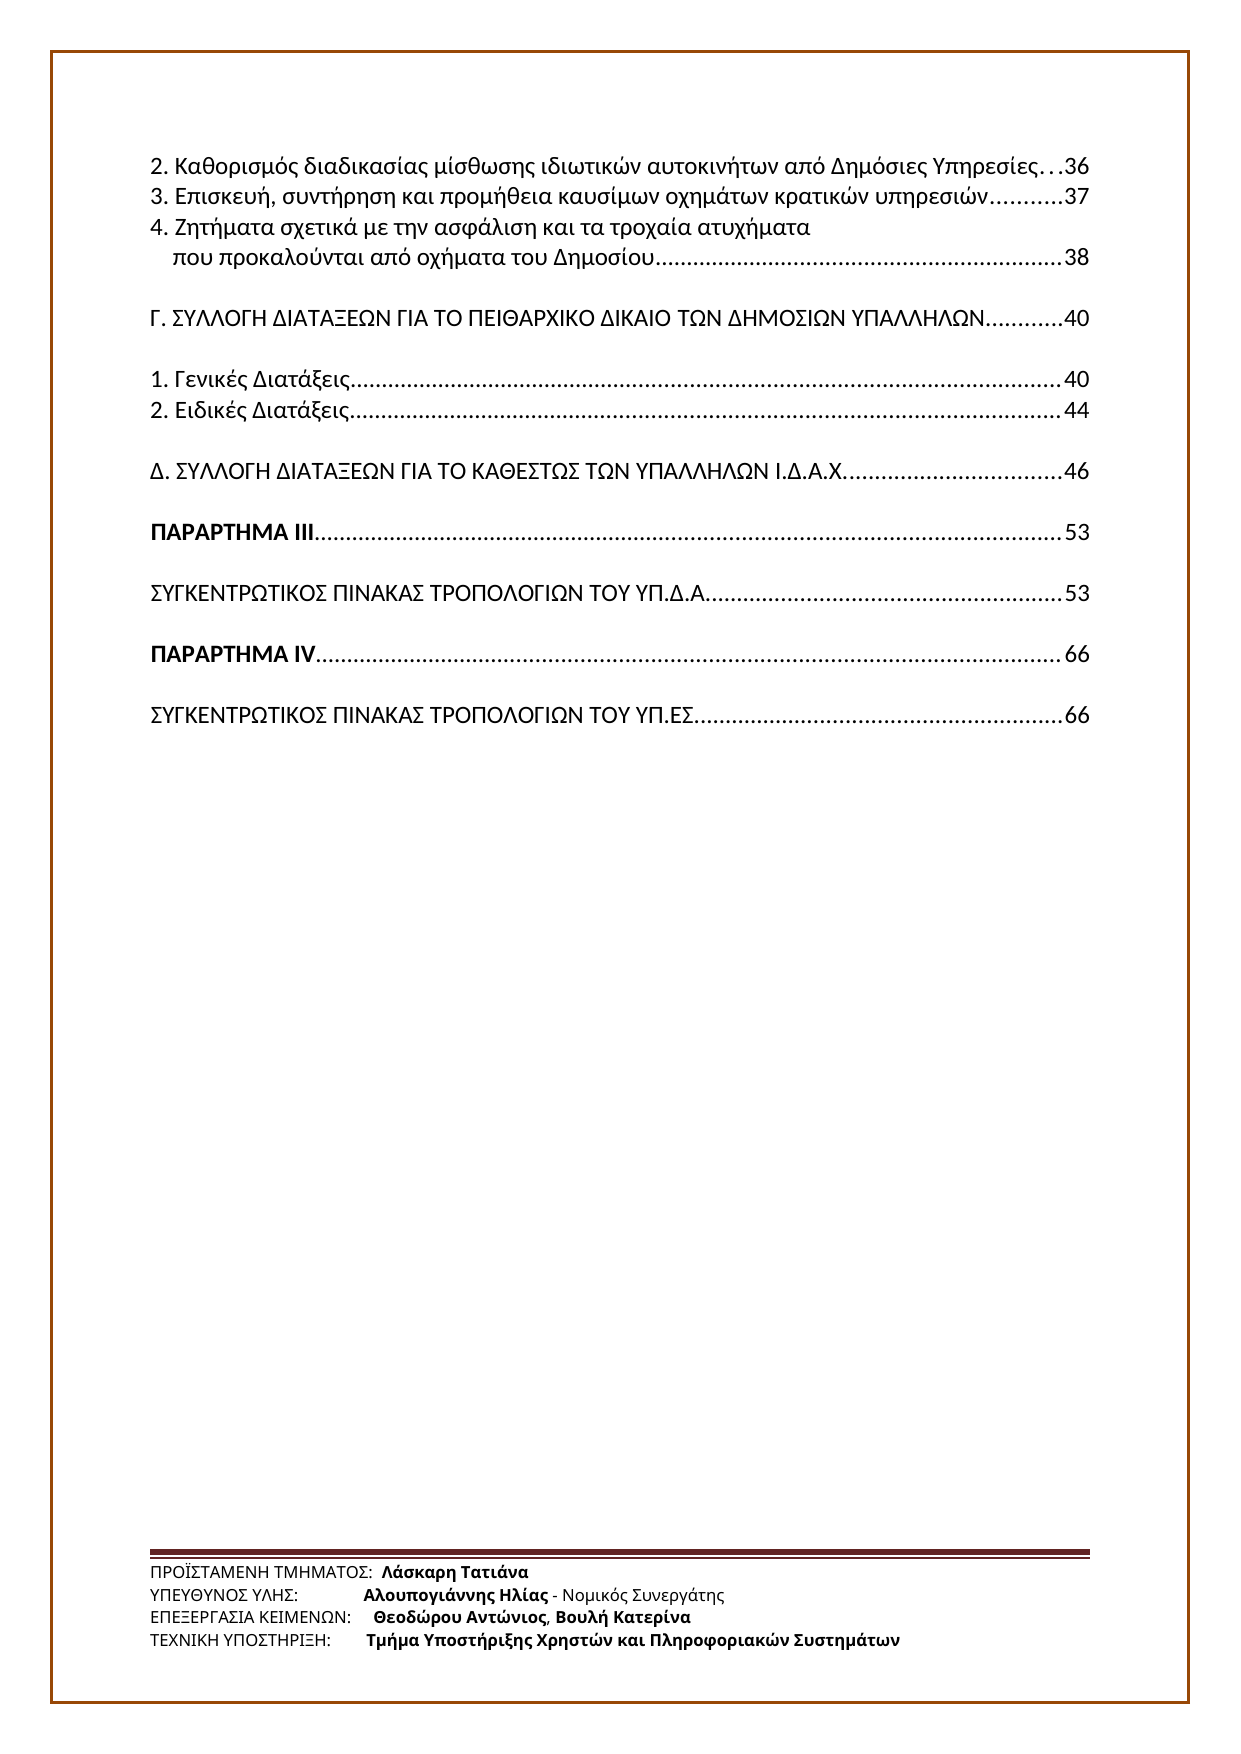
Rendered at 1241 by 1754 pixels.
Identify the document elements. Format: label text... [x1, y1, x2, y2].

text ΠΑΡΑΡΤΗΜΑ III 53 [150, 516, 1090, 547]
text 2. Ειδικές Διατάξεις 44 [150, 394, 1090, 425]
text 3. Επισκευή, συντήρηση και προμήθεια καυσίμων οχημάτων κρατικών υπηρεσιών 37 [150, 181, 1090, 211]
text 2. Καθορισμός διαδικασίας μίσθωσης ιδιωτικών αυτοκινήτων από Δημόσιες Υπηρεσίες 36 [150, 150, 1090, 181]
text 4. Ζητήματα σχετικά με την ασφάλιση και τα τροχαία ατυχήματα [150, 211, 1090, 242]
text Γ. ΣΥΛΛΟΓΗ ΔΙΑΤΑΞΕΩΝ ΓΙΑ ΤΟ ΠΕΙΘΑΡΧΙΚΟ ΔΙΚΑΙΟ ΤΩΝ ΔΗΜΟΣΙΩΝ ΥΠΑΛΛΗΛΩΝ 40 [150, 303, 1090, 333]
text 1. Γενικές Διατάξεις 40 [150, 364, 1090, 394]
text που προκαλούνται από οχήματα του Δημοσίου 38 [150, 242, 1090, 272]
text ΠΑΡΑΡΤΗΜΑ IV 66 [150, 638, 1090, 669]
text ΣΥΓΚΕΝΤΡΩΤΙΚΟΣ ΠΙΝΑΚΑΣ ΤΡΟΠΟΛΟΓΙΩΝ ΤΟΥ ΥΠ.Δ.Α. 53 [150, 577, 1090, 608]
text ΣΥΓΚΕΝΤΡΩΤΙΚΟΣ ΠΙΝΑΚΑΣ ΤΡΟΠΟΛΟΓΙΩΝ ΤΟΥ ΥΠ.ΕΣ. 66 [150, 699, 1090, 730]
text Δ. ΣΥΛΛΟΓΗ ΔΙΑΤΑΞΕΩΝ ΓΙΑ ΤΟ ΚΑΘΕΣΤΩΣ ΤΩΝ ΥΠΑΛΛΗΛΩΝ Ι.Δ.Α.Χ. 46 [150, 455, 1090, 486]
